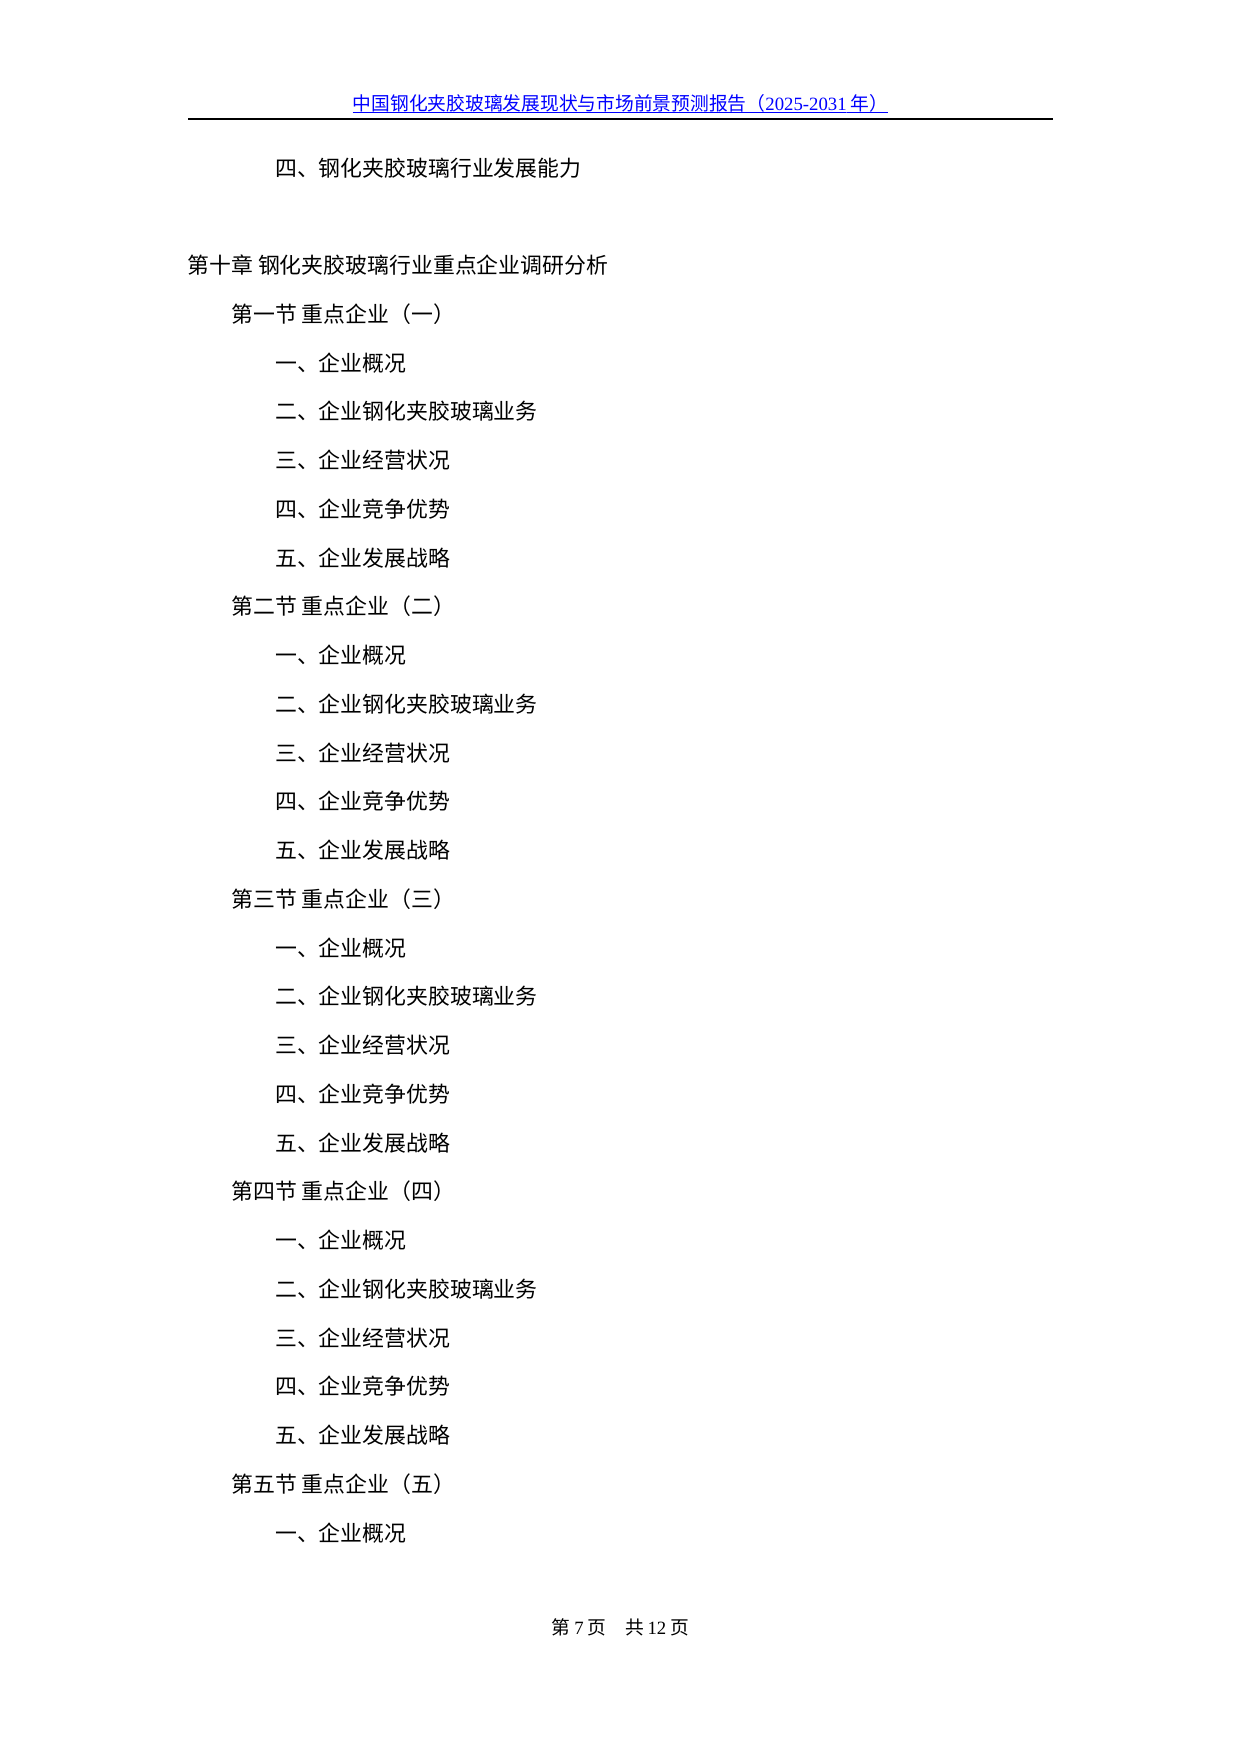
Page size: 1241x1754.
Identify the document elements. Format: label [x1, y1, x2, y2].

text [187, 150, 1053, 1548]
